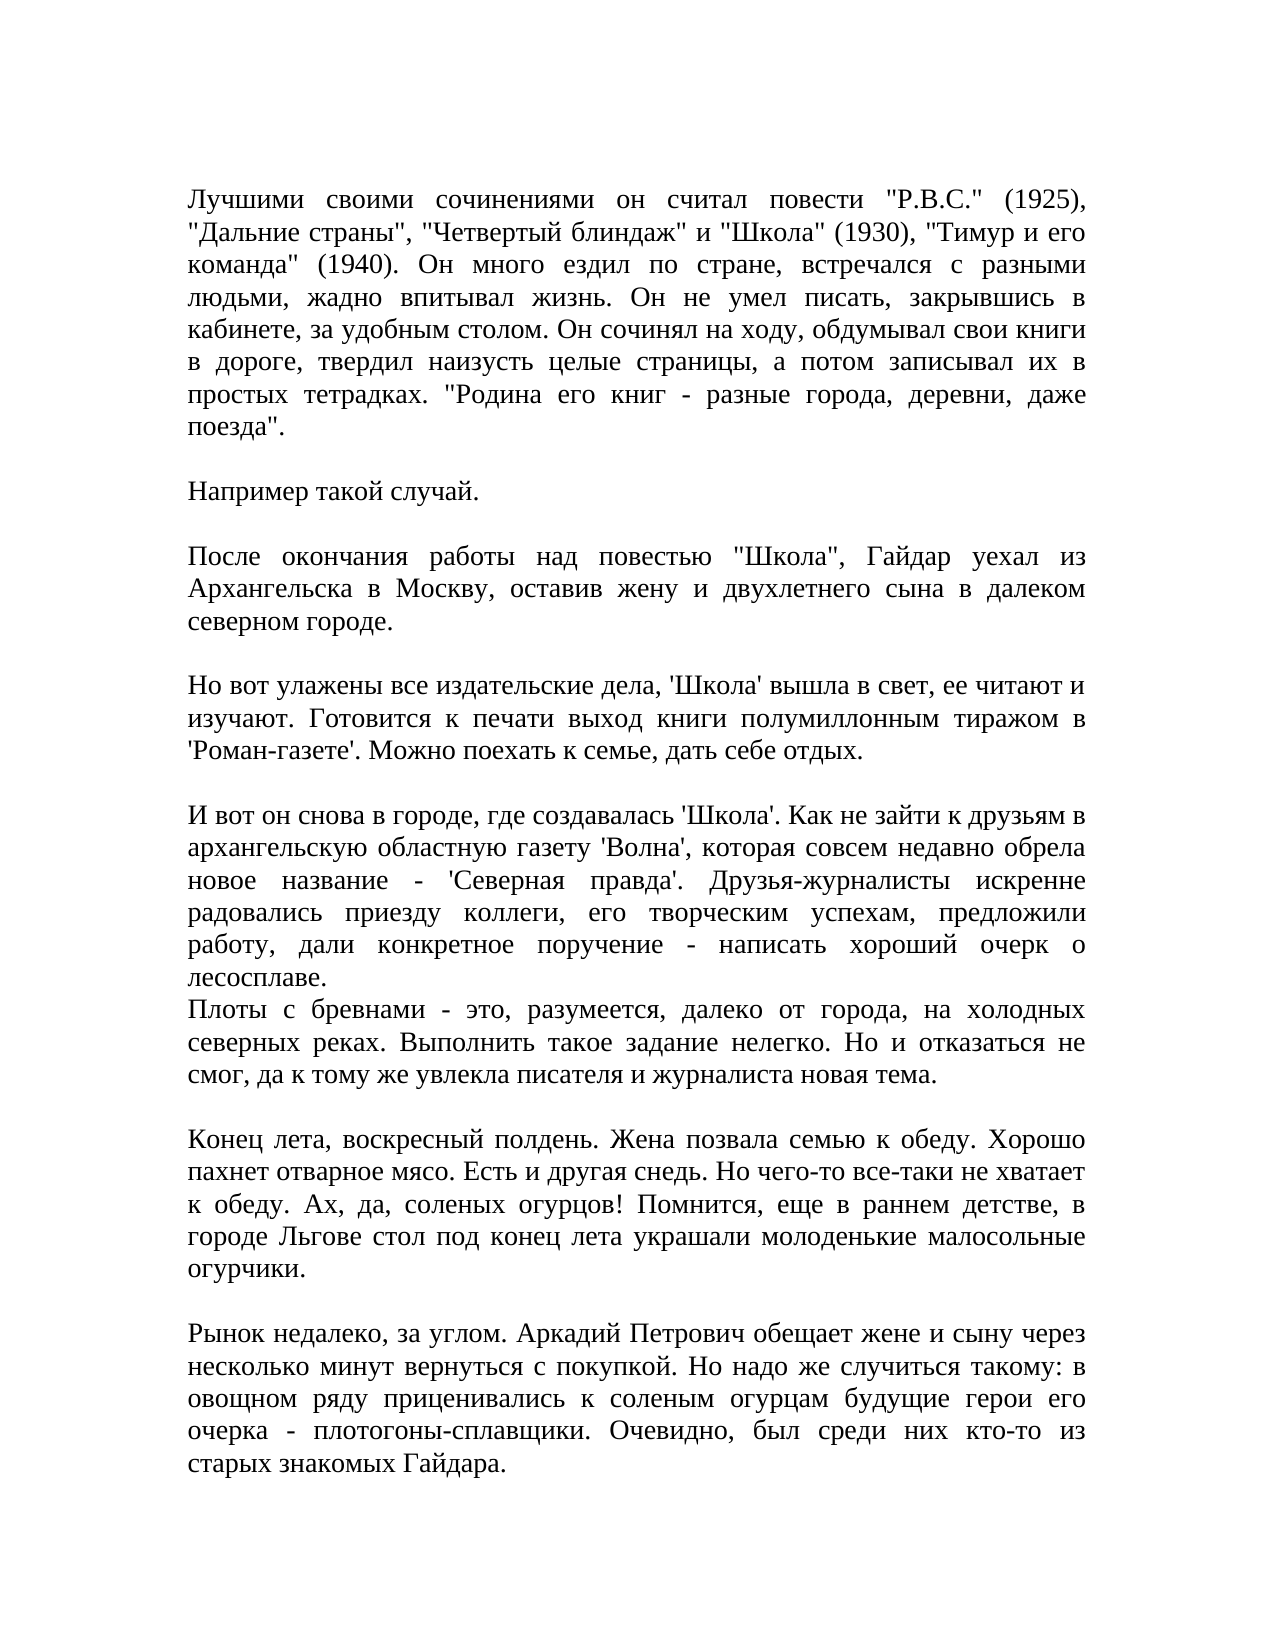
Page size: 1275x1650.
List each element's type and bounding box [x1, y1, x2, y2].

text [187, 150, 1087, 1478]
